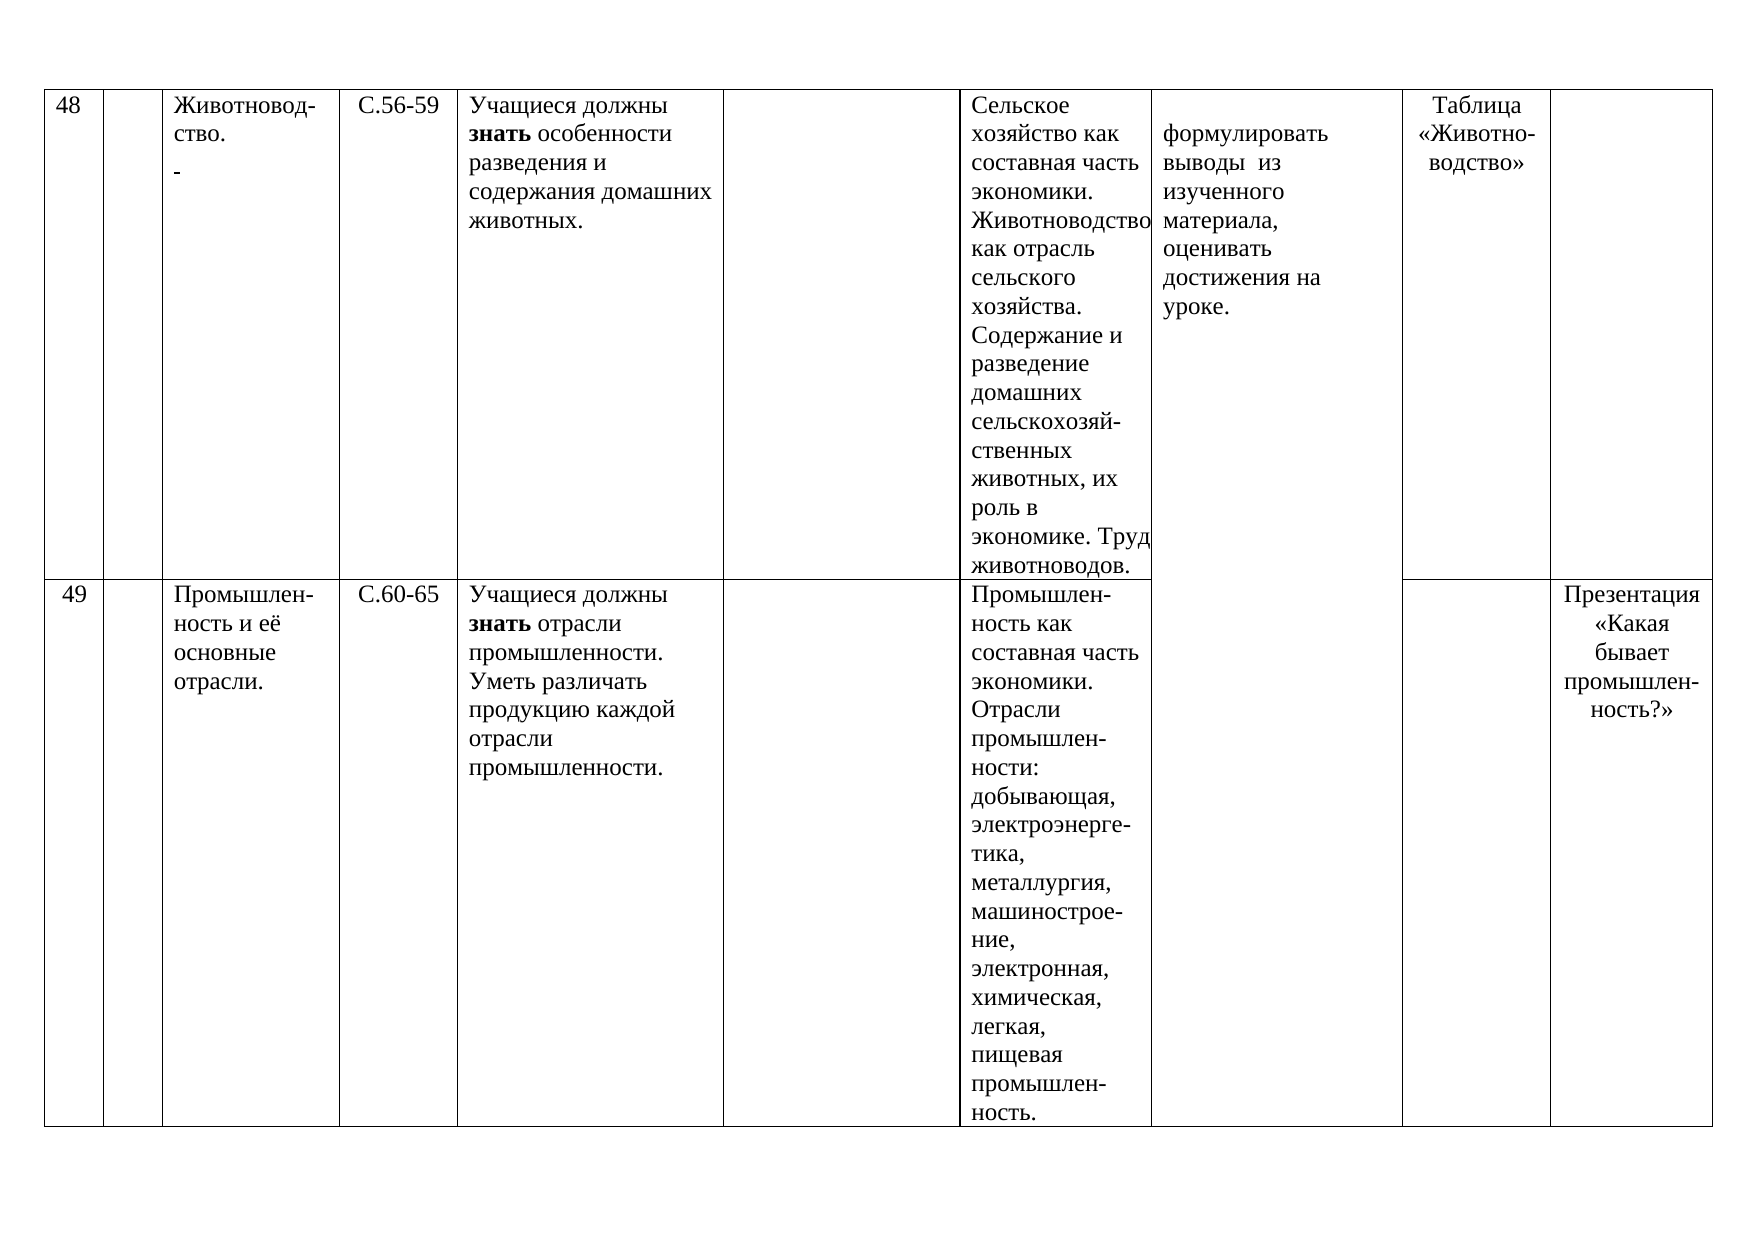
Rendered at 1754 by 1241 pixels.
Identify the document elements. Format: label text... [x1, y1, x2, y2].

table_cell Животновод-ство. [163, 90, 339, 578]
table_cell [104, 580, 162, 1126]
table_cell 49 [45, 580, 103, 1126]
table_cell С.56-59 [340, 90, 457, 578]
table_cell Презентация «Какая бывает промышлен-ность?» [1551, 580, 1712, 1126]
table_cell С.60-65 [340, 580, 457, 1126]
table_cell Учащиеся должны знать особенности разведения и содержания домашних животных. [458, 90, 723, 578]
table_cell [724, 90, 959, 578]
table_cell Таблица «Животно-водство» [1403, 90, 1550, 578]
table_cell [724, 580, 959, 1126]
table_cell Учащиеся должны знать отрасли промышленности. Уметь различать продукцию каждой отрасли промышленности. [458, 580, 723, 1126]
table_cell [104, 90, 162, 578]
table_cell Промышлен-ность и её основные отрасли. [163, 580, 339, 1126]
table_cell 48 [45, 90, 103, 578]
table_cell [1403, 580, 1550, 1126]
table_cell Промышлен-ность как составная часть экономики. Отрасли промышлен-ности: добывающая, электроэнерге-тика, металлургия, машинострое-ние, электронная, химическая, легкая, пищевая промышлен-ность. [961, 580, 1151, 1126]
table_cell Сельское хозяйство как составная часть экономики. Животноводство как отрасль сельского хозяйства. Содержание и разведение домашних сельскохозяй-ственных животных, их роль в экономике. Труд животноводов. [961, 90, 1151, 578]
table_cell [1551, 90, 1712, 578]
